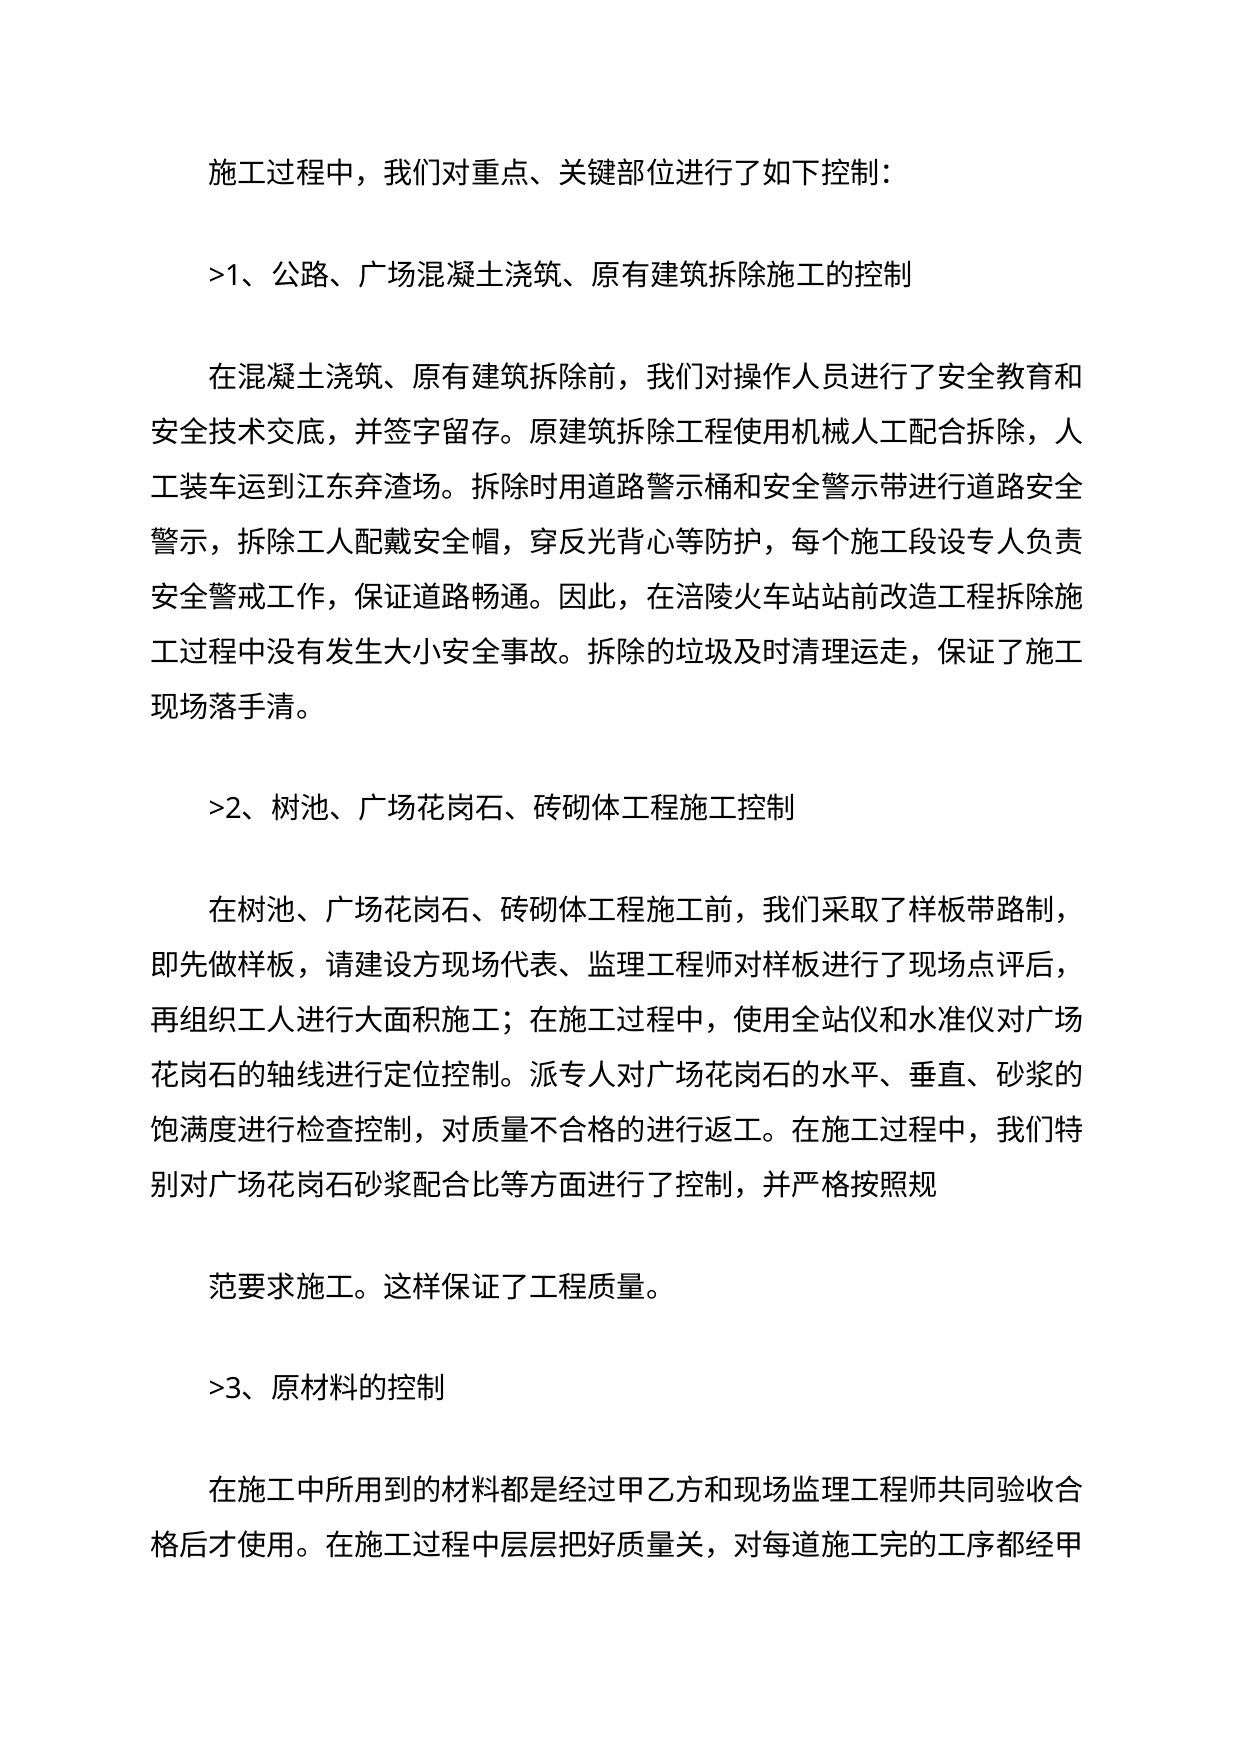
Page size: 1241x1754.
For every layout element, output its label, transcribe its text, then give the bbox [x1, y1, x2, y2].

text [150, 1467, 1090, 1564]
text 在混凝土浇筑、原有建筑拆除前，我们对操作人员进行了安全教育和安全技术交底，并签字留存。原建筑拆除工程使用机械人工配合拆除，人工装车运到江东弃渣场。拆除时用道路警示桶和安全警示带进行道路安全警示，拆除工人配戴安全帽，穿反光背心等防护，每个施工段设专人负责安全警戒工作，保证道路畅通。因此，在涪陵火车站站前改造工程拆除施工过程中没有发生大小安全事故。拆除的垃圾及时清理运走，保证了施工现场落手清。 [150, 354, 1090, 725]
text 施工过程中，我们对重点、关键部位进行了如下控制： [150, 150, 1090, 192]
text 范要求施工。这样保证了工程质量。 [150, 1263, 1090, 1305]
text >2、树池、广场花岗石、砖砌体工程施工控制 [150, 785, 1090, 827]
text 在树池、广场花岗石、砖砌体工程施工前，我们采取了样板带路制，即先做样板，请建设方现场代表、监理工程师对样板进行了现场点评后，再组织工人进行大面积施工；在施工过程中，使用全站仪和水准仪对广场花岗石的轴线进行定位控制。派专人对广场花岗石的水平、垂直、砂浆的饱满度进行检查控制，对质量不合格的进行返工。在施工过程中，我们特别对广场花岗石砂浆配合比等方面进行了控制，并严格按照规 [150, 887, 1090, 1204]
text >1、公路、广场混凝土浇筑、原有建筑拆除施工的控制 [150, 252, 1090, 294]
text >3、原材料的控制 [150, 1365, 1090, 1407]
